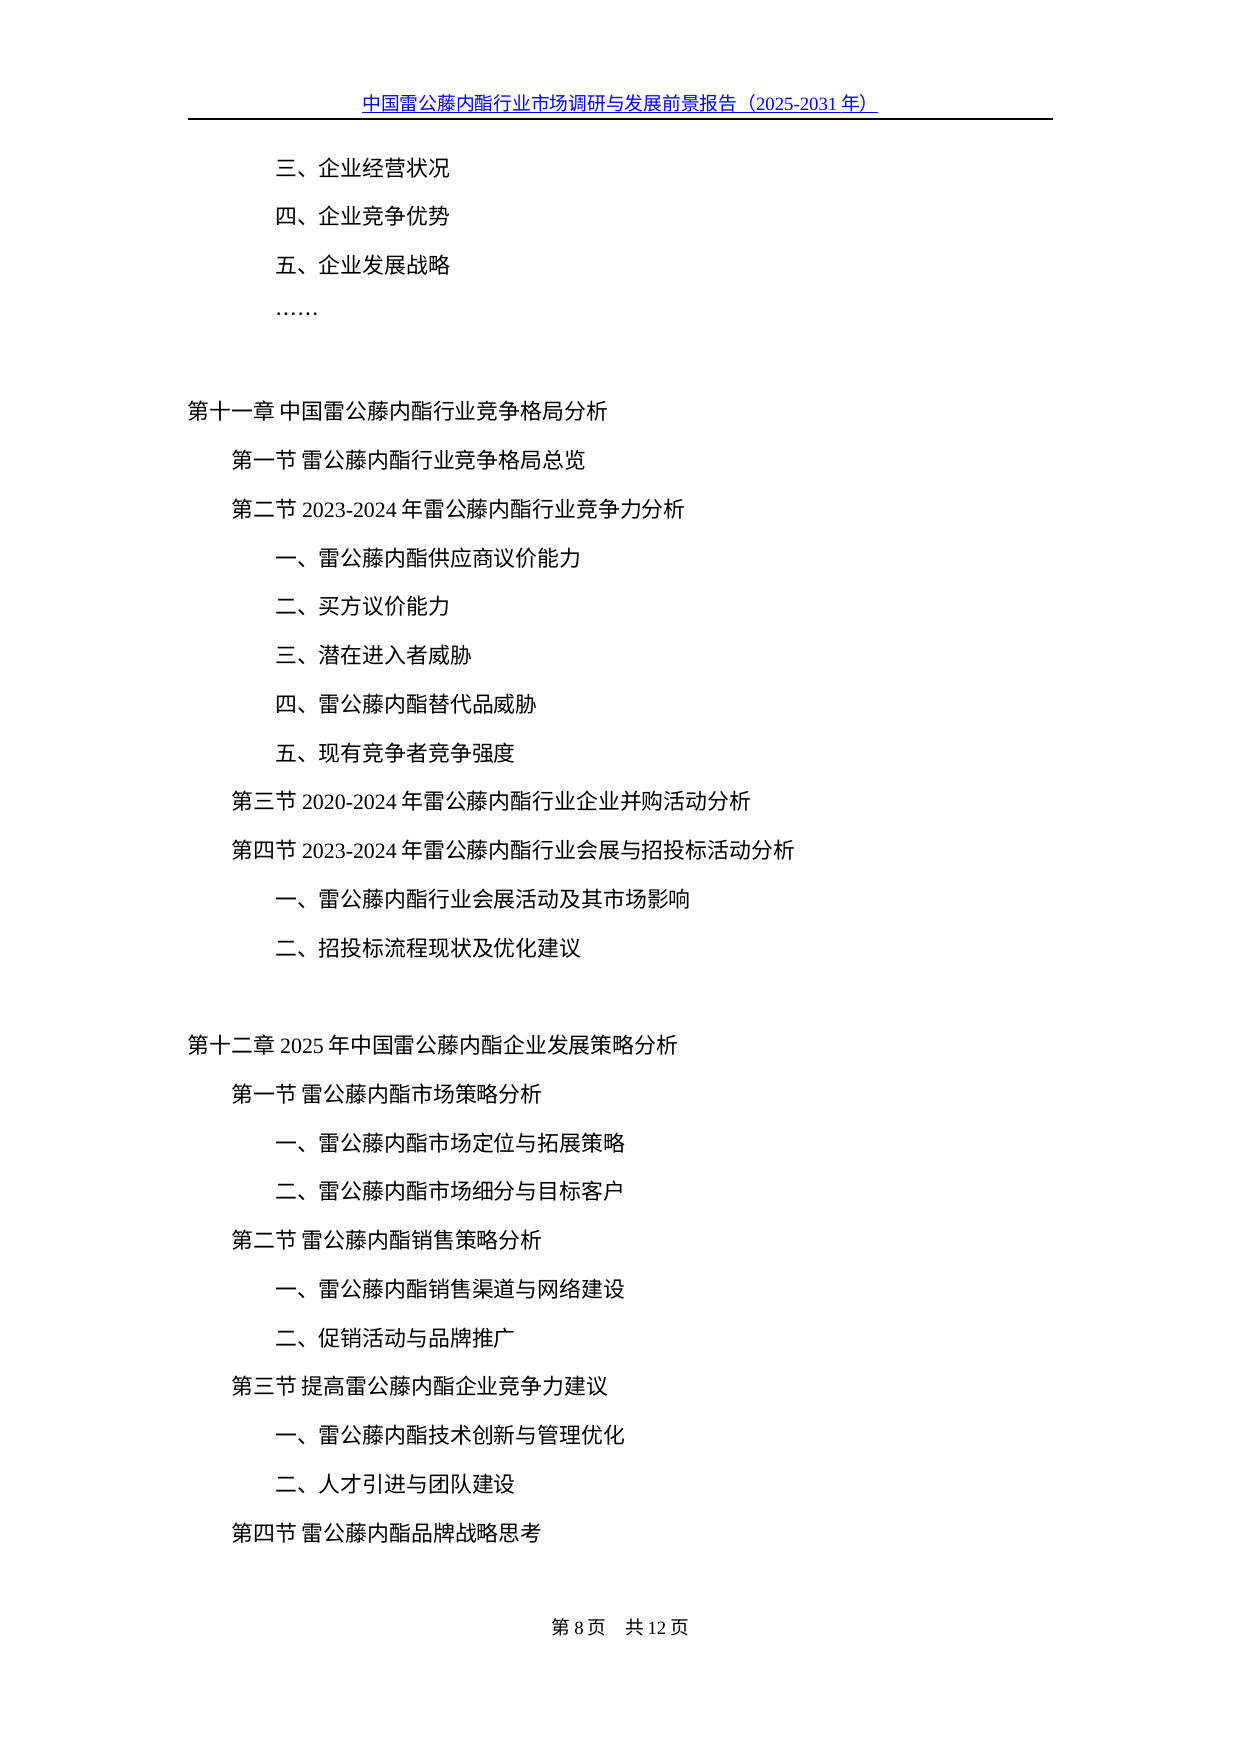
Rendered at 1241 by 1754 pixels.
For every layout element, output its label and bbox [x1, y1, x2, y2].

text [187, 150, 1053, 1548]
